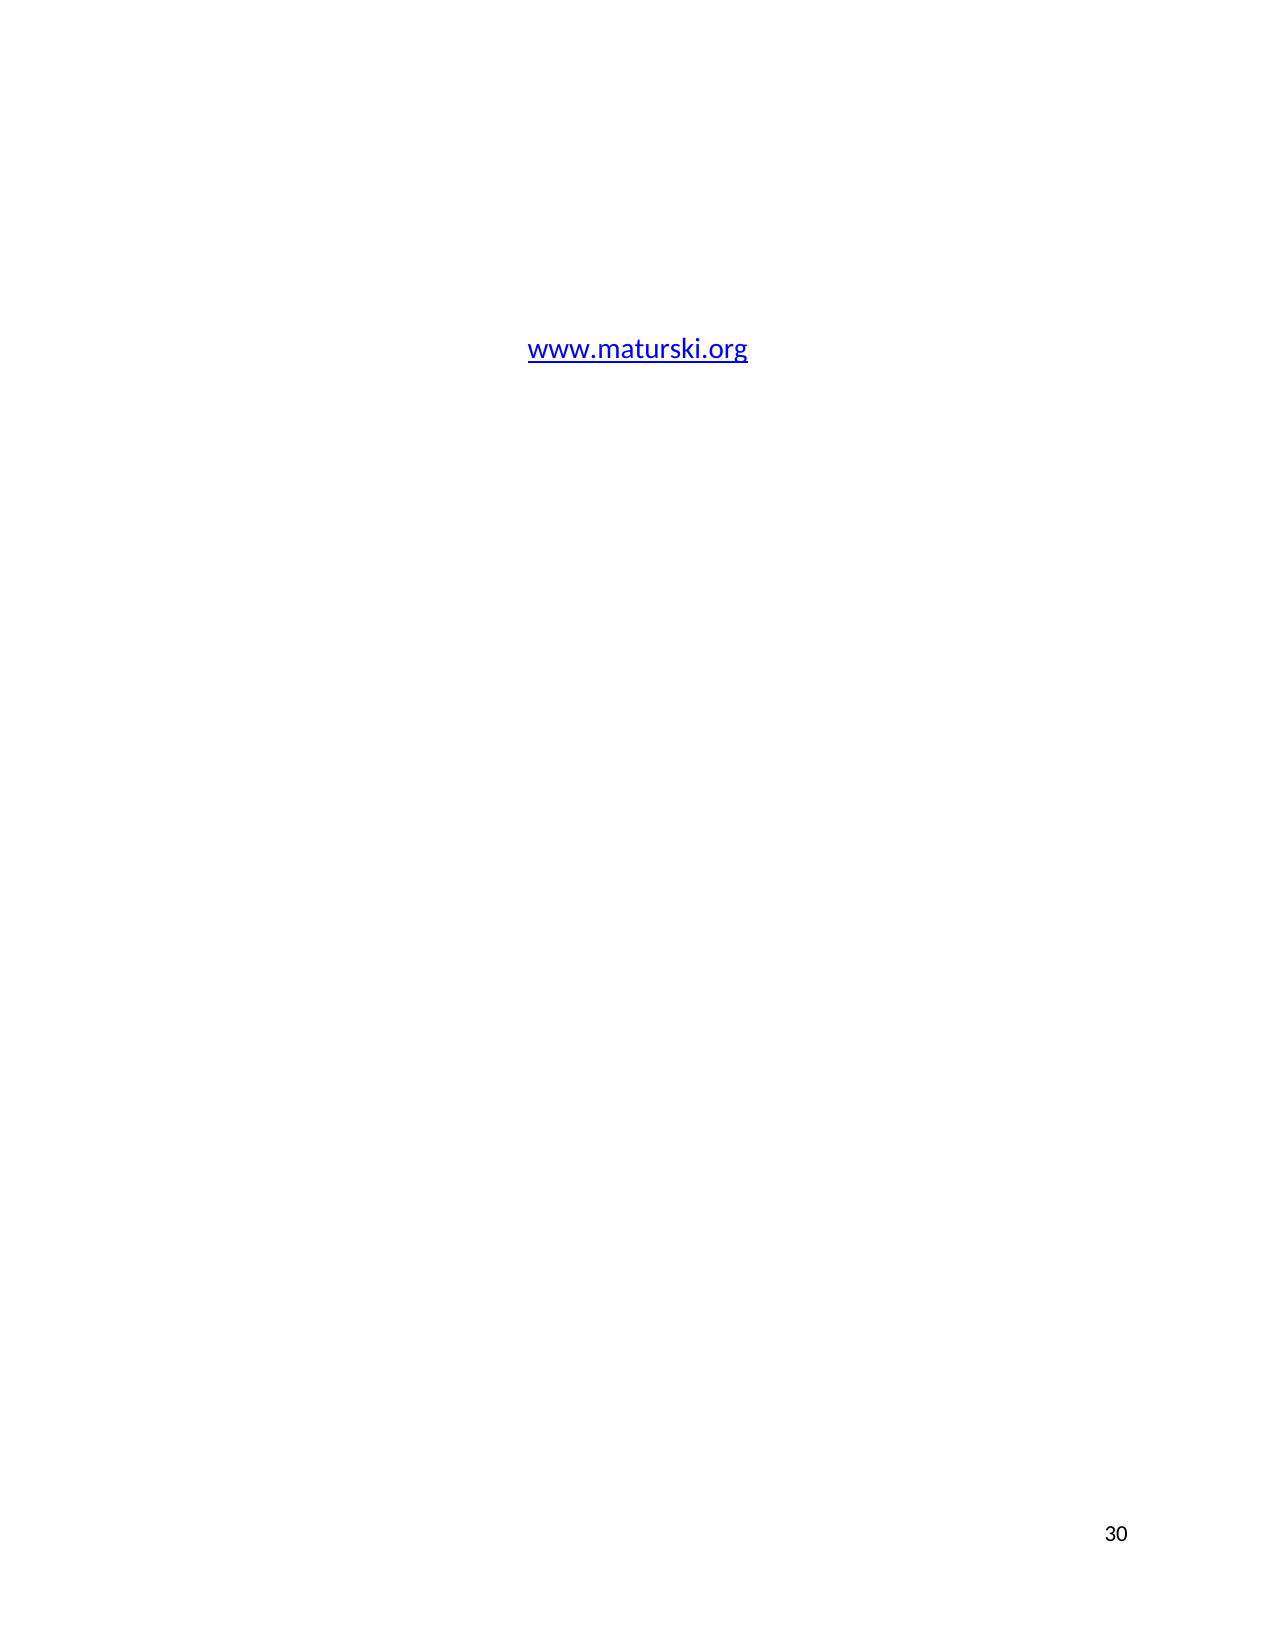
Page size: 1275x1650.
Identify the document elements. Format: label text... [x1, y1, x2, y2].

text www.maturski.org [148, 331, 1127, 366]
